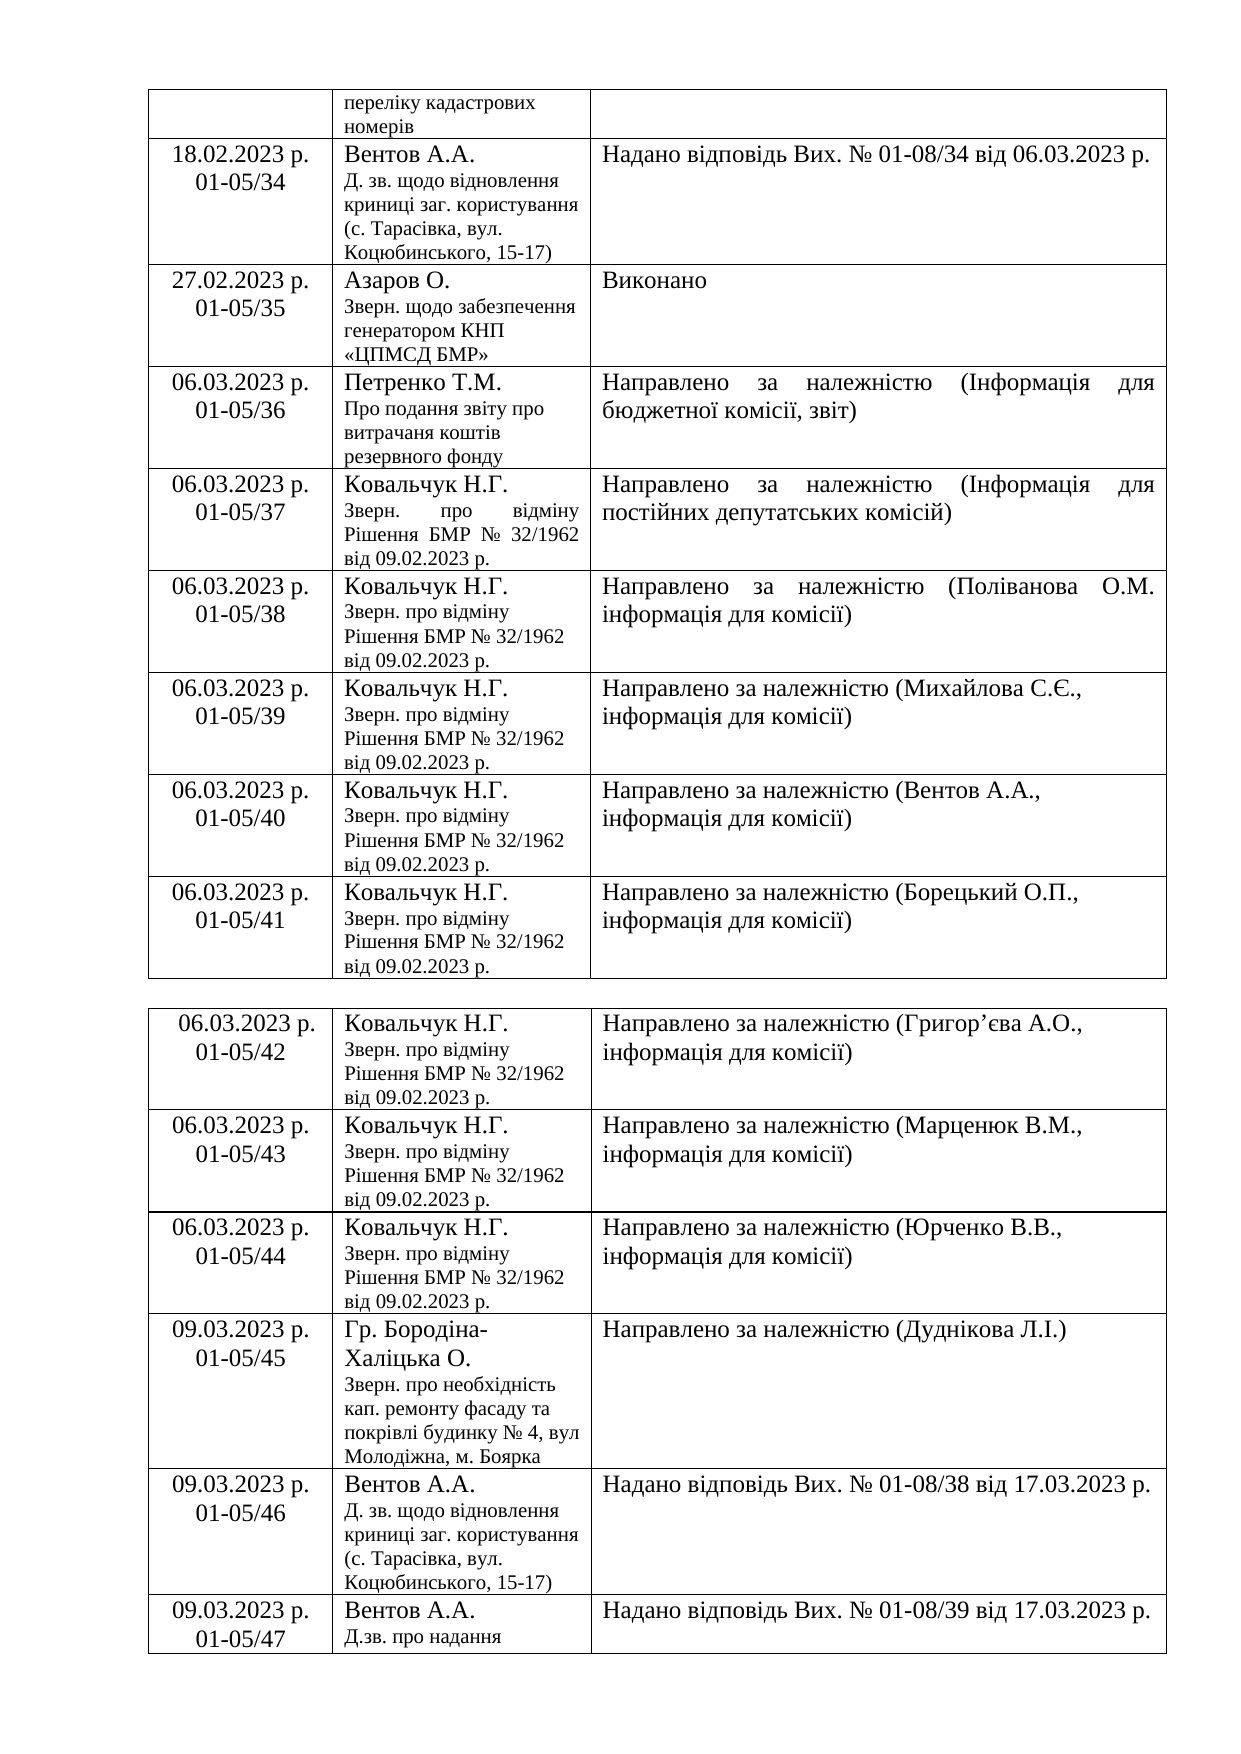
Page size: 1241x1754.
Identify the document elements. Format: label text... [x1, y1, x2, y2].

table_cell 06.03.2023 р. 01-05/38 [149, 571, 332, 672]
table_cell Направлено за належністю (Марценюк В.М., інформація для комісії) [592, 1110, 1166, 1211]
table_header Ковальчук Н.Г. Зверн. про відміну Рішення БМР № 32/1962 від 09.02.2023 р. [333, 1009, 591, 1109]
table_cell 18.02.2023 р. 01-05/34 [149, 139, 332, 264]
table_cell Направлено за належністю (Інформація для постійних депутатських комісій) [591, 469, 1166, 570]
table_cell 06.03.2023 р. 01-05/40 [149, 775, 332, 876]
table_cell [333, 1595, 591, 1653]
table_cell 09.03.2023 р. 01-05/45 [149, 1314, 332, 1468]
table_header 06.03.2023 р. 01-05/42 [149, 1009, 332, 1109]
table_cell Направлено за належністю (Дуднікова Л.І.) [592, 1314, 1166, 1468]
table_cell Ковальчук Н.Г. Зверн. про відміну Рішення БМР № 32/1962 від 09.02.2023 р. [333, 1213, 591, 1313]
table_cell Ковальчук Н.Г. Зверн. про відміну Рішення БМР № 32/1962 від 09.02.2023 р. [333, 877, 590, 978]
table_cell Направлено за належністю (Михайлова С.Є., інформація для комісії) [591, 673, 1166, 774]
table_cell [592, 1595, 1166, 1653]
table_cell Ковальчук Н.Г. Зверн. про відміну Рішення БМР № 32/1962 від 09.02.2023 р. [333, 571, 590, 672]
table_cell 06.03.2023 р. 01-05/43 [149, 1110, 332, 1211]
table_cell Вентов А.А. Д. зв. щодо відновлення криниці заг. користування (с. Тарасівка, вул. Коцюбинського, 15-17) [333, 139, 590, 264]
table_cell Ковальчук Н.Г. Зверн. про відміну Рішення БМР № 32/1962 від 09.02.2023 р. [333, 469, 590, 570]
table_cell Ковальчук Н.Г. Зверн. про відміну Рішення БМР № 32/1962 від 09.02.2023 р. [333, 775, 590, 876]
table_cell Гр. Бородіна-Халіцька О. Зверн. про необхідність кап. ремонту фасаду та покрівлі будинку № 4, вул Молодіжна, м. Боярка [333, 1314, 591, 1468]
table_cell 06.03.2023 р. 01-05/37 [149, 469, 332, 570]
table_cell 06.03.2023 р. 01-05/39 [149, 673, 332, 774]
table_cell 06.03.2023 р. 01-05/36 [149, 367, 332, 468]
table_cell Надано відповідь Вих. № 01-08/34 від 06.03.2023 р. [591, 139, 1166, 264]
table_cell 09.03.2023 р. 01-05/46 [149, 1469, 332, 1594]
table_cell Направлено за належністю (Юрченко В.В., інформація для комісії) [592, 1213, 1166, 1313]
table_cell Ковальчук Н.Г. Зверн. про відміну Рішення БМР № 32/1962 від 09.02.2023 р. [333, 673, 590, 774]
table_cell Ковальчук Н.Г. Зверн. про відміну Рішення БМР № 32/1962 від 09.02.2023 р. [333, 1110, 591, 1211]
table_cell Направлено за належністю (Вентов А.А., інформація для комісії) [591, 775, 1166, 876]
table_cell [149, 90, 332, 138]
table_cell Вентов А.А. Д. зв. щодо відновлення криниці заг. користування (с. Тарасівка, вул. Коцюбинського, 15-17) [333, 1469, 591, 1594]
table_cell Направлено за належністю (Інформація для бюджетної комісії, звіт) [591, 367, 1166, 468]
table_cell Петренко Т.М. Про подання звіту про витрачаня коштів резервного фонду [333, 367, 590, 468]
table_cell 06.03.2023 р. 01-05/41 [149, 877, 332, 978]
table_cell Направлено за належністю (Поліванова О.М. інформація для комісії) [591, 571, 1166, 672]
table_cell Виконано [591, 265, 1166, 366]
table_cell 27.02.2023 р. 01-05/35 [149, 265, 332, 366]
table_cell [591, 90, 1166, 138]
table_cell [333, 90, 590, 138]
table_cell Азаров О. Зверн. щодо забезпечення генератором КНП «ЦПМСД БМР» [333, 265, 590, 366]
table_header Направлено за належністю (Григор’єва А.О., інформація для комісії) [592, 1009, 1166, 1109]
table_cell Надано відповідь Вих. № 01-08/38 від 17.03.2023 р. [592, 1469, 1166, 1594]
table_cell Направлено за належністю (Борецький О.П., інформація для комісії) [591, 877, 1166, 978]
table_cell 06.03.2023 р. 01-05/44 [149, 1213, 332, 1313]
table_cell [149, 1595, 332, 1653]
